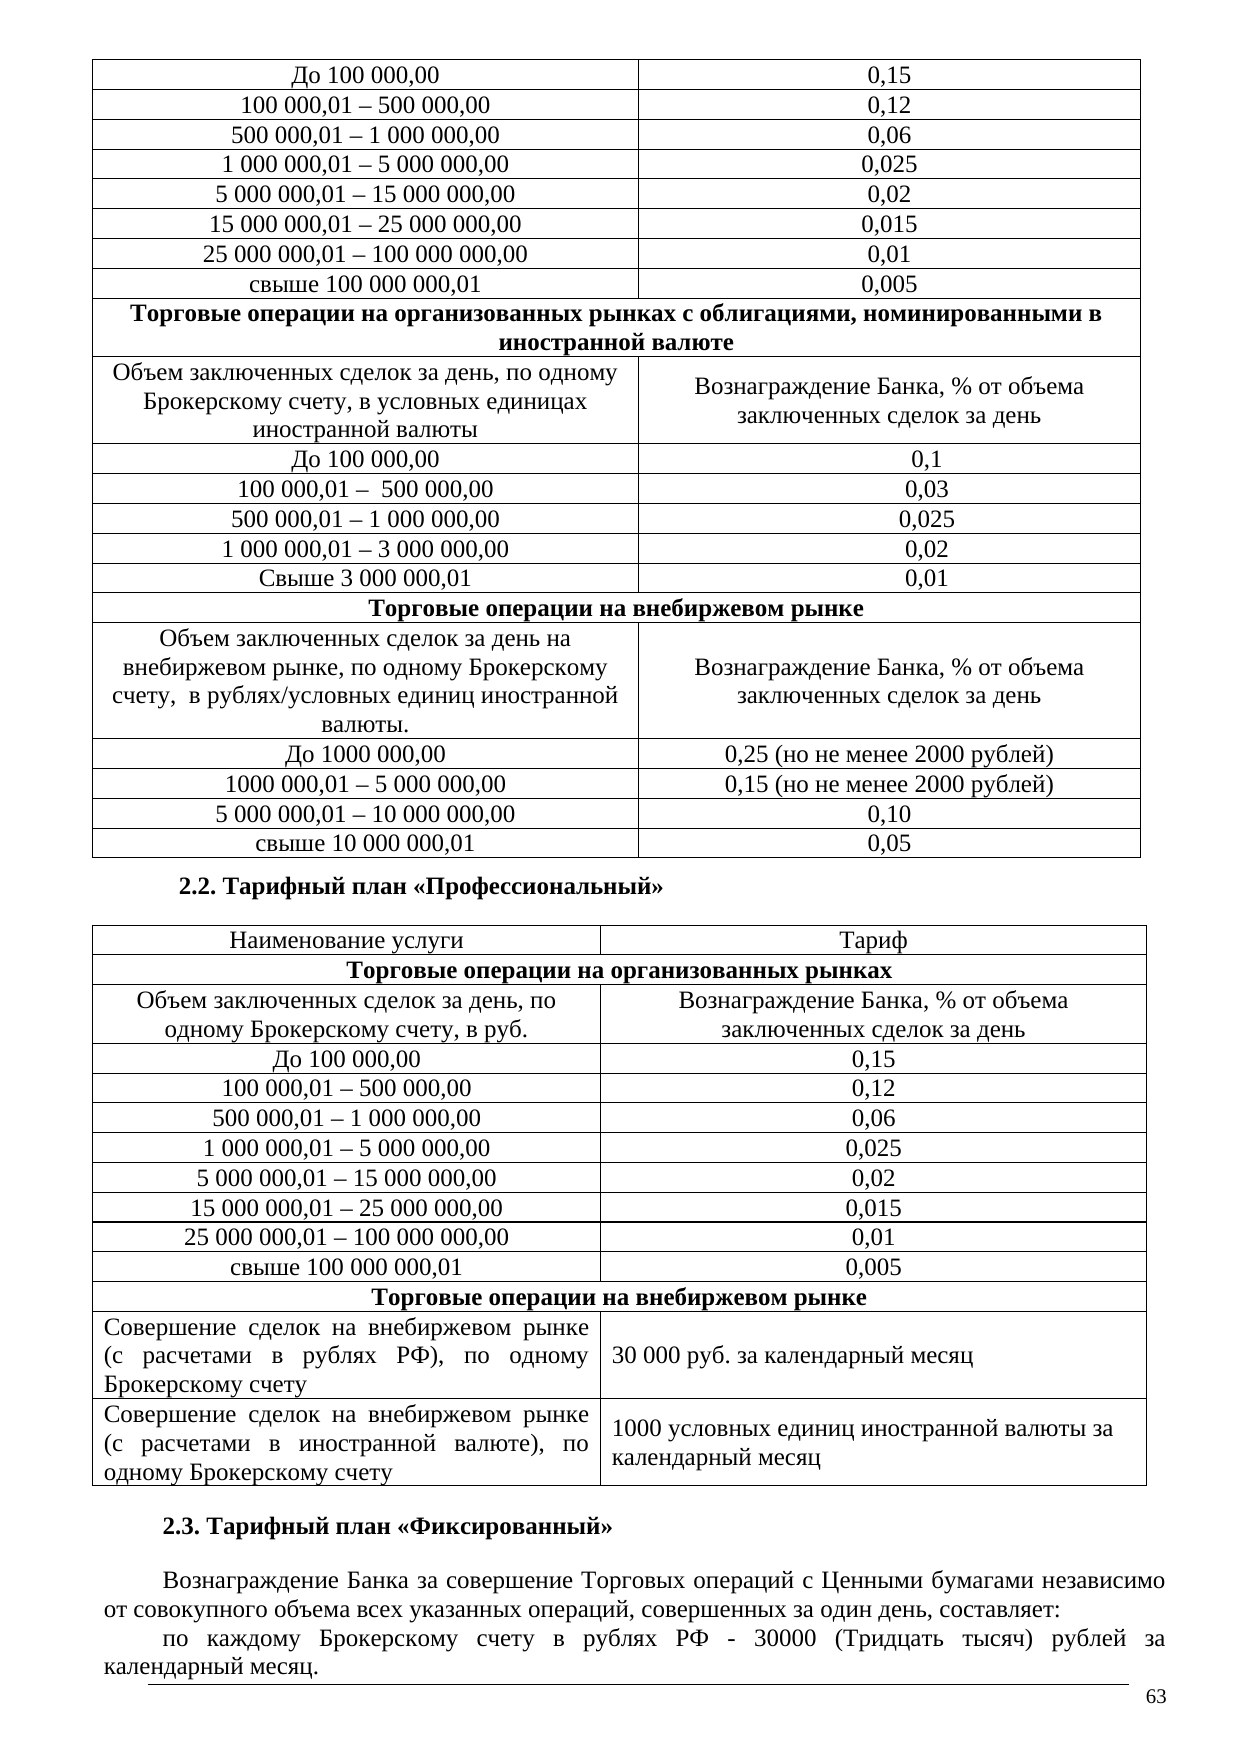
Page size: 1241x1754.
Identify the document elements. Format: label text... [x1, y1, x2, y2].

table_cell 0,01 [639, 564, 1140, 592]
text по каждому Брокерскому счету в рублях РФ - 30000 (Тридцать тысяч) рублей за календарный месяц. [103, 1623, 1166, 1680]
table_cell 0,10 [639, 799, 1140, 827]
table_cell свыше 100 000 000,01 [93, 269, 638, 297]
table_cell 25 000 000,01 – 100 000 000,00 [93, 1223, 600, 1251]
table_cell свыше 100 000 000,01 [93, 1252, 600, 1281]
table_cell Объем заключенных сделок за день на внебиржевом рынке, по одному Брокерскому счету, в рублях/условных единиц иностранной валюты. [93, 623, 638, 738]
table_cell До 100 000,00 [93, 444, 638, 473]
table_cell 0,02 [601, 1163, 1146, 1192]
table_cell 0,015 [601, 1193, 1146, 1221]
table_cell Вознаграждение Банка, % от объема заключенных сделок за день [601, 985, 1146, 1043]
table_cell 0,01 [601, 1223, 1146, 1251]
table_cell Торговые операции на внебиржевом рынке [93, 593, 1140, 622]
table_cell 0,02 [639, 179, 1140, 208]
table_cell 0,015 [639, 209, 1140, 238]
table_cell 0,1 [639, 444, 1140, 473]
table_cell 500 000,01 – 1 000 000,00 [93, 120, 638, 148]
table_cell 0,005 [601, 1252, 1146, 1281]
table_cell До 1000 000,00 [93, 739, 638, 768]
table_cell Объем заключенных сделок за день, по одному Брокерскому счету, в руб. [93, 985, 600, 1043]
table_cell 1 000 000,01 – 3 000 000,00 [93, 534, 638, 562]
table_cell Совершение сделок на внебиржевом рынке (с расчетами в иностранной валюте), по одному Брокерскому счету [93, 1399, 600, 1485]
table_cell 0,025 [601, 1133, 1146, 1162]
table_cell Торговые операции на организованных рынках с облигациями, номинированными в иностранной валюте [93, 299, 1140, 356]
table_cell 100 000,01 – 500 000,00 [93, 1074, 600, 1102]
table_cell 5 000 000,01 – 15 000 000,00 [93, 1163, 600, 1192]
table_cell свыше 10 000 000,01 [93, 829, 638, 857]
table_cell До 100 000,00 [93, 1044, 600, 1072]
table_cell 100 000,01 – 500 000,00 [93, 90, 638, 119]
table_cell 0,005 [639, 269, 1140, 297]
table_cell Торговые операции на организованных рынках [93, 955, 1146, 984]
table_cell 0,03 [639, 474, 1140, 503]
table_cell 0,15 (но не менее 2000 рублей) [639, 769, 1140, 798]
table_cell 500 000,01 – 1 000 000,00 [93, 1103, 600, 1132]
table_cell 0,025 [639, 504, 1140, 533]
table_cell 25 000 000,01 – 100 000 000,00 [93, 239, 638, 268]
table_cell 1000 000,01 – 5 000 000,00 [93, 769, 638, 798]
table_cell 15 000 000,01 – 25 000 000,00 [93, 1193, 600, 1221]
table_cell Свыше 3 000 000,01 [93, 564, 638, 592]
table_cell 1 000 000,01 – 5 000 000,00 [93, 150, 638, 178]
table_cell 0,25 (но не менее 2000 рублей) [639, 739, 1140, 768]
table_cell 5 000 000,01 – 10 000 000,00 [93, 799, 638, 827]
table_cell 5 000 000,01 – 15 000 000,00 [93, 179, 638, 208]
table_header Тариф [601, 926, 1146, 954]
table_cell До 100 000,00 [93, 60, 638, 89]
table_cell 0,05 [639, 829, 1140, 857]
table_cell 100 000,01 – 500 000,00 [93, 474, 638, 503]
table_header Наименование услуги [93, 926, 600, 954]
table_cell 30 000 руб. за календарный месяц [601, 1312, 1146, 1398]
table_cell 0,06 [601, 1103, 1146, 1132]
table_cell 0,15 [601, 1044, 1146, 1072]
table_cell 0,025 [639, 150, 1140, 178]
table_cell 15 000 000,01 – 25 000 000,00 [93, 209, 638, 238]
table_cell 0,12 [601, 1074, 1146, 1102]
table_cell 0,12 [639, 90, 1140, 119]
table_cell Совершение сделок на внебиржевом рынке (с расчетами в рублях РФ), по одному Брокерскому счету [93, 1312, 600, 1398]
text 2.3. Тарифный план «Фиксированный» [103, 1511, 1166, 1540]
text 2.2. Тарифный план «Профессиональный» [103, 871, 1166, 899]
table_cell Вознаграждение Банка, % от объема заключенных сделок за день [639, 623, 1140, 738]
table_cell 0,15 [639, 60, 1140, 89]
table_cell 0,02 [639, 534, 1140, 562]
table_cell 500 000,01 – 1 000 000,00 [93, 504, 638, 533]
table_cell 1 000 000,01 – 5 000 000,00 [93, 1133, 600, 1162]
table_cell Вознаграждение Банка, % от объема заключенных сделок за день [639, 357, 1140, 443]
table_cell Торговые операции на внебиржевом рынке [93, 1282, 1146, 1311]
text Вознаграждение Банка за совершение Торговых операций с Ценными бумагами независимо от совокупного объема всех указанных операций, совершенных за один день, составляет: [103, 1565, 1166, 1623]
table_cell 0,06 [639, 120, 1140, 148]
table_cell 0,01 [639, 239, 1140, 268]
table_cell Объем заключенных сделок за день, по одному Брокерскому счету, в условных единицах иностранной валюты [93, 357, 638, 443]
table_cell 1000 условных единиц иностранной валюты за календарный месяц [601, 1399, 1146, 1485]
